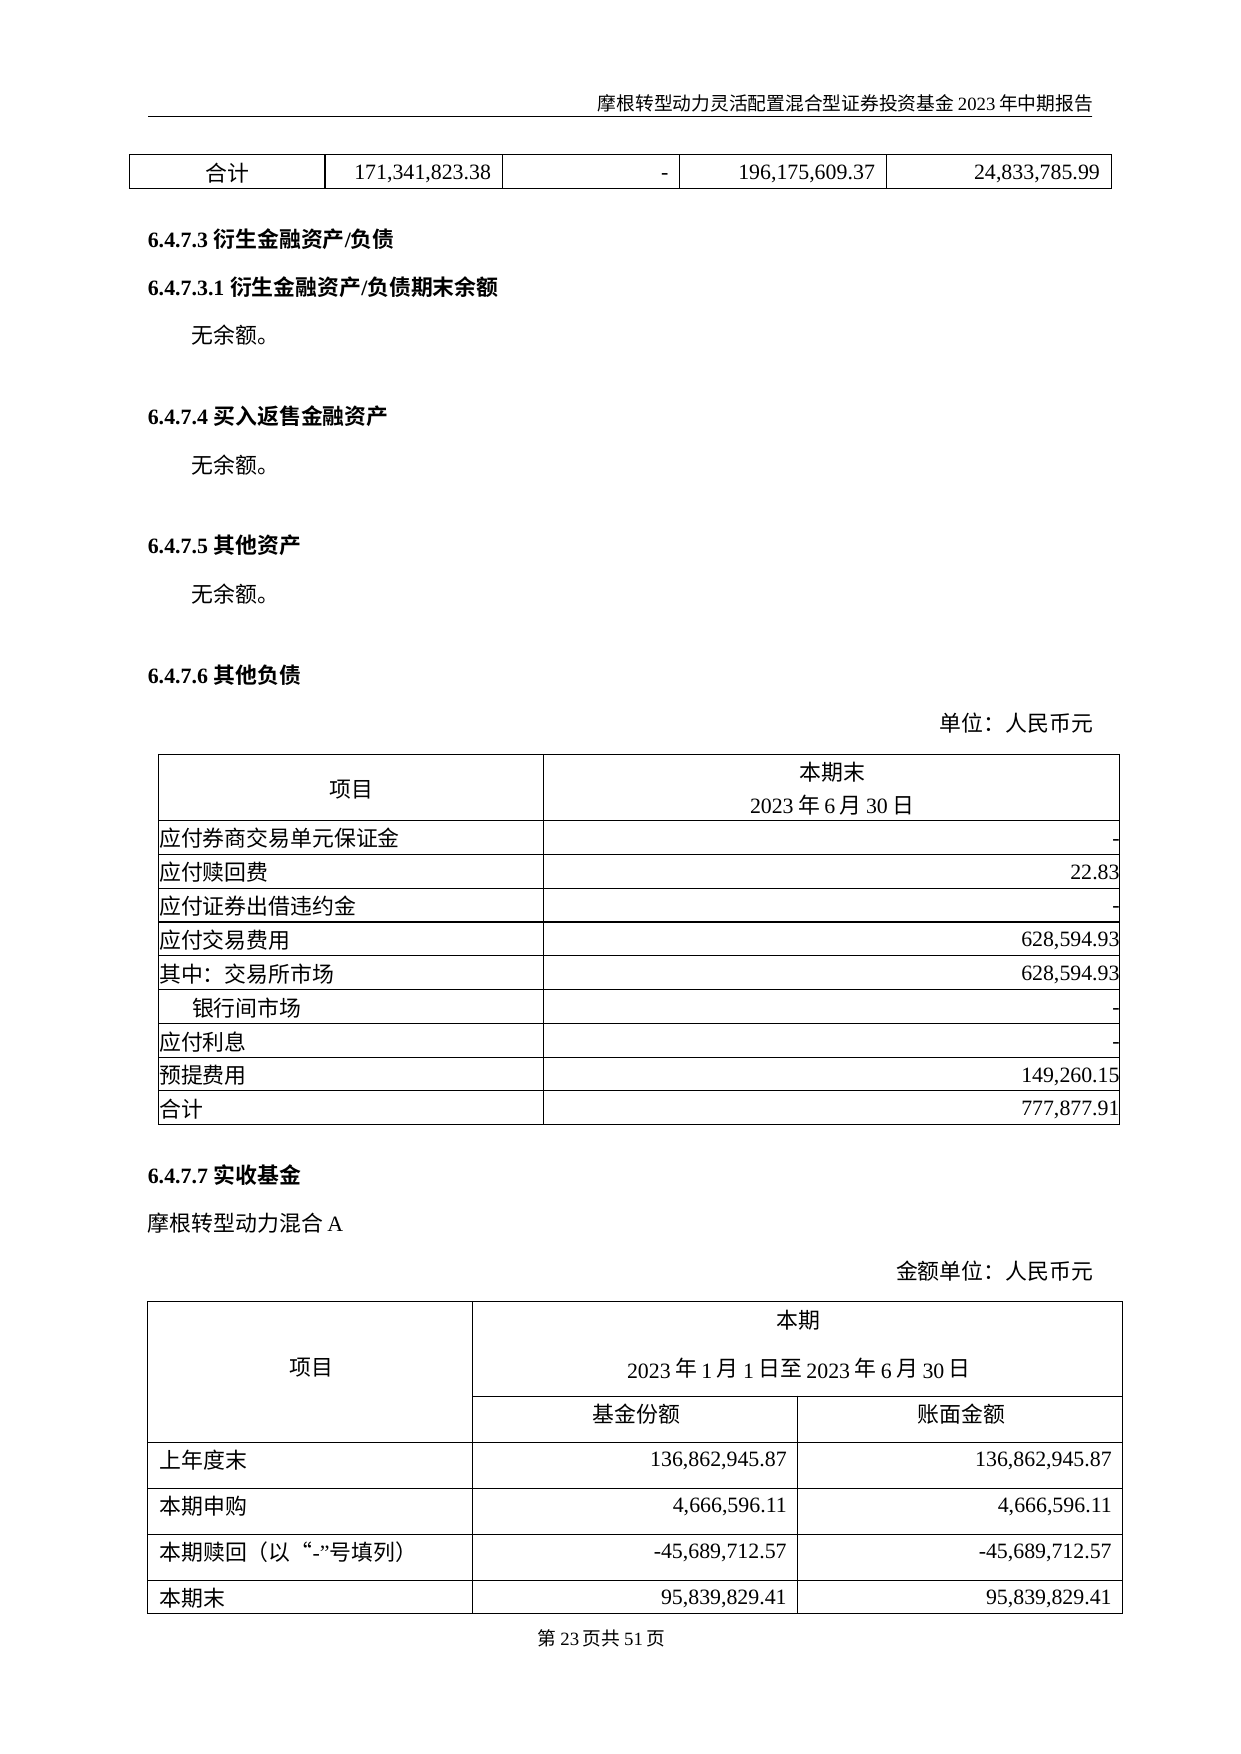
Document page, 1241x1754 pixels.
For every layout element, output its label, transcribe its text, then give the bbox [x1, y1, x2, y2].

table_cell 其中：交易所市场 [159, 956, 543, 989]
table_cell 合计 [130, 155, 324, 188]
table_cell 196,175,609.37 [680, 155, 886, 188]
text 6.4.7.6 其他负债 [148, 657, 1092, 690]
table_cell 应付交易费用 [159, 923, 543, 955]
text 无余额。 [148, 576, 1092, 609]
table_cell 本期赎回（以“-”号填列） [148, 1535, 472, 1580]
table_cell 22.83 [544, 855, 1119, 888]
table_cell 银行间市场 [159, 990, 543, 1023]
table_cell 账面金额 [798, 1397, 1122, 1442]
table_cell 合计 [159, 1091, 543, 1124]
text 6.4.7.5 其他资产 [148, 528, 1092, 561]
table_cell 628,594.93 [544, 956, 1119, 989]
table_cell 应付赎回费 [159, 855, 543, 888]
text 6.4.7.4 买入返售金融资产 [148, 399, 1092, 431]
table_cell - [544, 821, 1119, 854]
text 6.4.7.3.1 衍生金融资产/负债期末余额 [148, 270, 1092, 302]
table_cell 628,594.93 [544, 923, 1119, 955]
table_cell 本期申购 [148, 1489, 472, 1534]
table_cell 基金份额 [473, 1397, 797, 1442]
text 单位：人民币元 [148, 706, 1092, 738]
table_header 本期 2023年1月1日至2023年6月30日 [473, 1302, 1122, 1396]
table_cell 95,839,829.41 [798, 1581, 1122, 1613]
table_cell - [544, 1024, 1119, 1057]
table_cell 4,666,596.11 [473, 1489, 797, 1534]
table_cell 95,839,829.41 [473, 1581, 797, 1613]
table_cell 136,862,945.87 [798, 1443, 1122, 1488]
table_cell -45,689,712.57 [798, 1535, 1122, 1580]
text 6.4.7.7 实收基金 [148, 1158, 1092, 1190]
table_cell 136,862,945.87 [473, 1443, 797, 1488]
table_cell 应付券商交易单元保证金 [159, 821, 543, 854]
table_cell 4,666,596.11 [798, 1489, 1122, 1534]
table_cell 24,833,785.99 [887, 155, 1111, 188]
table_cell 应付利息 [159, 1024, 543, 1057]
table_cell 149,260.15 [544, 1058, 1119, 1090]
table_cell 777,877.91 [544, 1091, 1119, 1124]
table_header 本期末 2023年6月30日 [544, 755, 1119, 820]
table_cell 应付证券出借违约金 [159, 889, 543, 921]
table_cell 上年度末 [148, 1443, 472, 1488]
table_cell 本期末 [148, 1581, 472, 1613]
table_cell - [503, 155, 679, 188]
text 无余额。 [148, 447, 1092, 480]
table_cell - [544, 889, 1119, 921]
table_cell - [544, 990, 1119, 1023]
text 摩根转型动力混合A [148, 1206, 1092, 1238]
text 金额单位：人民币元 [148, 1254, 1092, 1285]
table_cell -45,689,712.57 [473, 1535, 797, 1580]
table_header 项目 [148, 1302, 472, 1442]
text 无余额。 [148, 318, 1092, 351]
text 6.4.7.3 衍生金融资产/负债 [148, 221, 1092, 254]
table_cell 预提费用 [159, 1058, 543, 1090]
table_header 项目 [159, 755, 543, 820]
table_cell 171,341,823.38 [326, 155, 502, 188]
